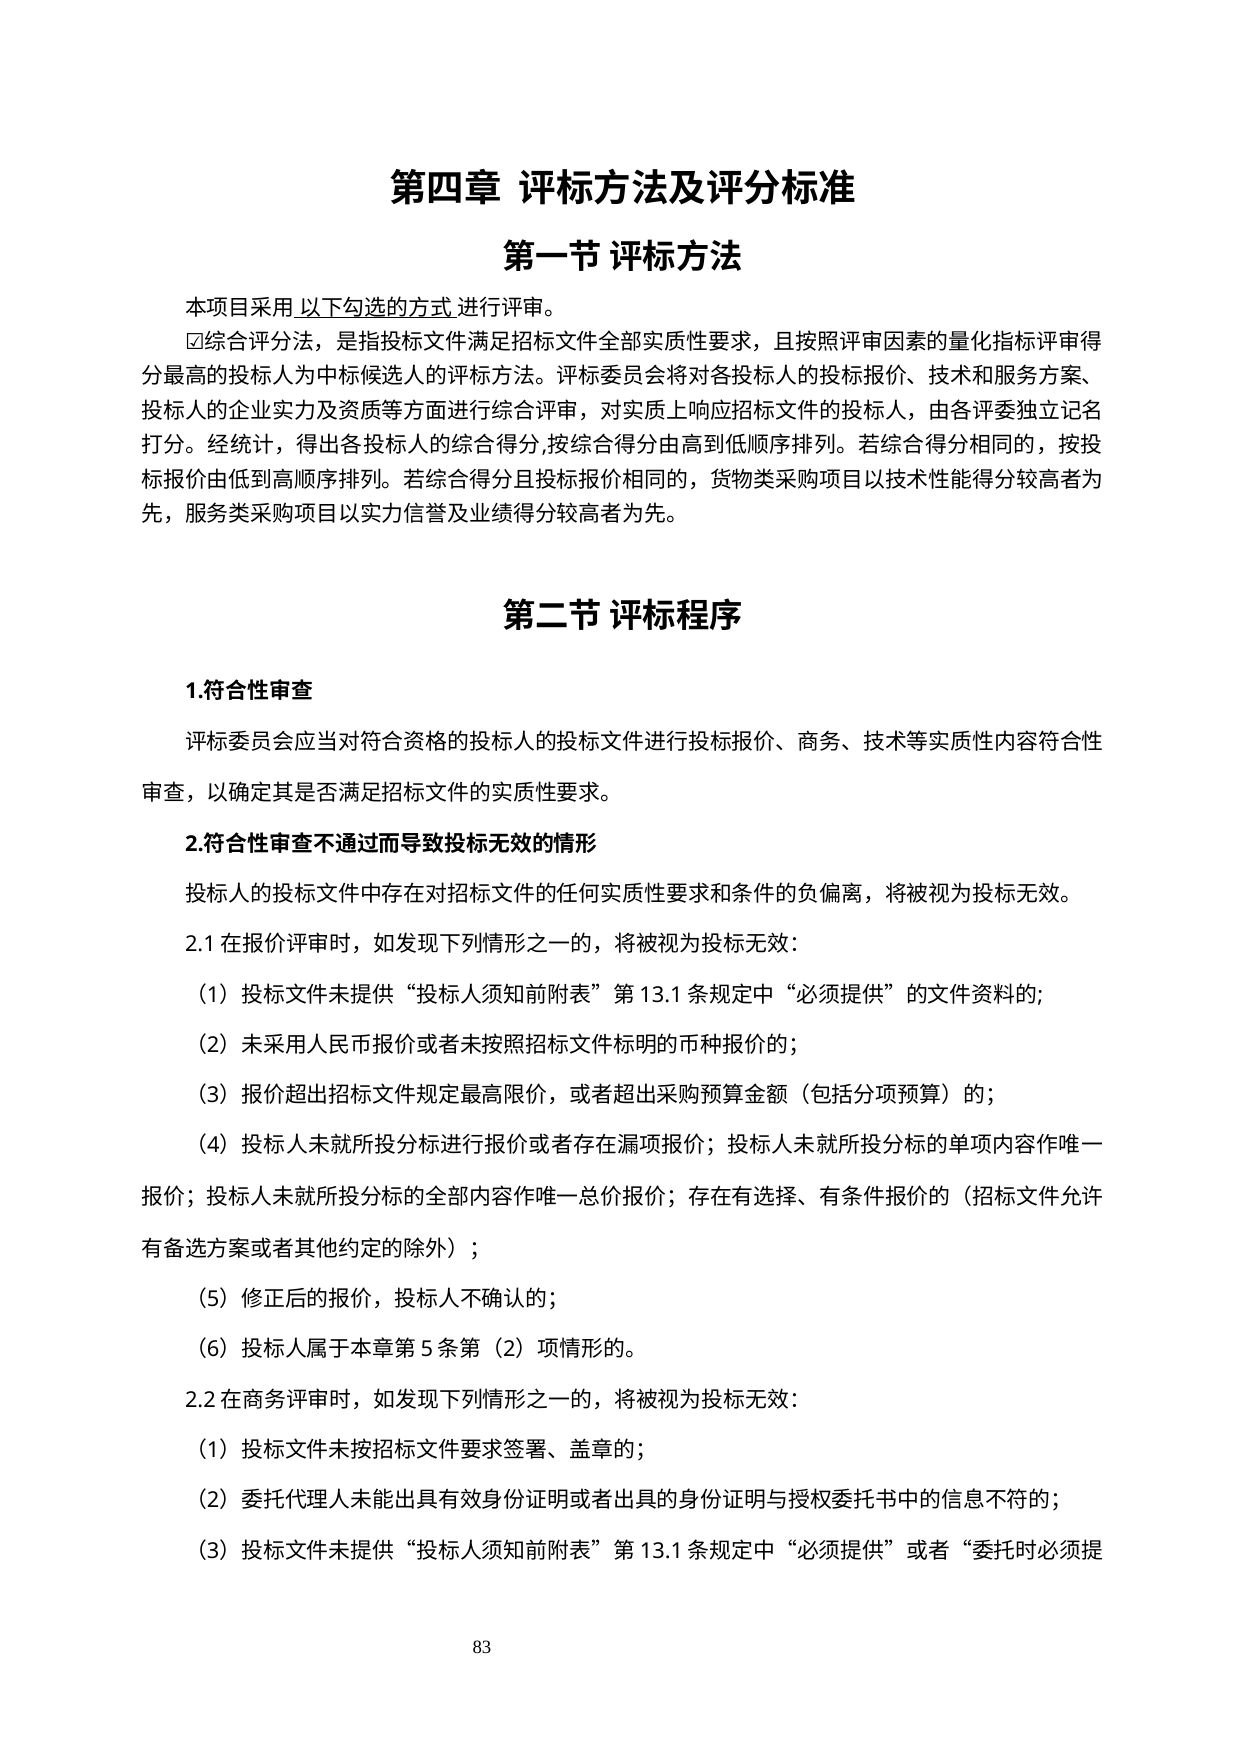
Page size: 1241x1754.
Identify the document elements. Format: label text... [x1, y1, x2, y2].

text 本项目采用 以下勾选的方式 进行评审。 [141, 288, 1103, 323]
text 第一节 评标方法 [141, 219, 1103, 288]
text 2.2在商务评审时，如发现下列情形之一的，将被视为投标无效： [141, 1380, 1103, 1415]
text 2.1在报价评审时，如发现下列情形之一的，将被视为投标无效： [141, 925, 1103, 959]
text 第四章 评标方法及评分标准 [141, 150, 1103, 219]
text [141, 1531, 1103, 1566]
text ☑综合评分法，是指投标文件满足招标文件全部实质性要求，且按照评审因素的量化指标评审得分最高的投标人为中标候选人的评标方法。评标委员会将对各投标人的投标报价、技术和服务方案、投标人的企业实力及资质等方面进行综合评审，对实质上响应招标文件的投标人，由各评委独立记名打分。经统计，得出各投标人的综合得分,按综合得分由高到低顺序排列。若综合得分相同的，按投标报价由低到高顺序排列。若综合得分且投标报价相同的，货物类采购项目以技术性能得分较高者为先，服务类采购项目以实力信誉及业绩得分较高者为先。 [141, 323, 1103, 529]
text （3）报价超出招标文件规定最高限价，或者超出采购预算金额（包括分项预算）的； [141, 1076, 1103, 1110]
text （2）委托代理人未能出具有效身份证明或者出具的身份证明与授权委托书中的信息不符的； [141, 1481, 1103, 1516]
text （5）修正后的报价，投标人不确认的； [141, 1280, 1103, 1314]
text （4）投标人未就所投分标进行报价或者存在漏项报价；投标人未就所投分标的单项内容作唯一报价；投标人未就所投分标的全部内容作唯一总价报价；存在有选择、有条件报价的（招标文件允许有备选方案或者其他约定的除外）； [141, 1126, 1103, 1264]
text 第二节 评标程序 [141, 579, 1103, 648]
text （1）投标文件未提供“投标人须知前附表”第13.1条规定中“必须提供”的文件资料的; [141, 975, 1103, 1010]
text （6）投标人属于本章第5条第（2）项情形的。 [141, 1330, 1103, 1364]
text 1.符合性审查 [141, 672, 1103, 706]
text 2.符合性审查不通过而导致投标无效的情形 [141, 824, 1103, 859]
text 投标人的投标文件中存在对招标文件的任何实质性要求和条件的负偏离，将被视为投标无效。 [141, 874, 1103, 909]
text （2）未采用人民币报价或者未按照招标文件标明的币种报价的； [141, 1026, 1103, 1060]
text （1）投标文件未按招标文件要求签署、盖章的； [141, 1431, 1103, 1465]
text 评标委员会应当对符合资格的投标人的投标文件进行投标报价、商务、技术等实质性内容符合性审查，以确定其是否满足招标文件的实质性要求。 [141, 722, 1103, 808]
